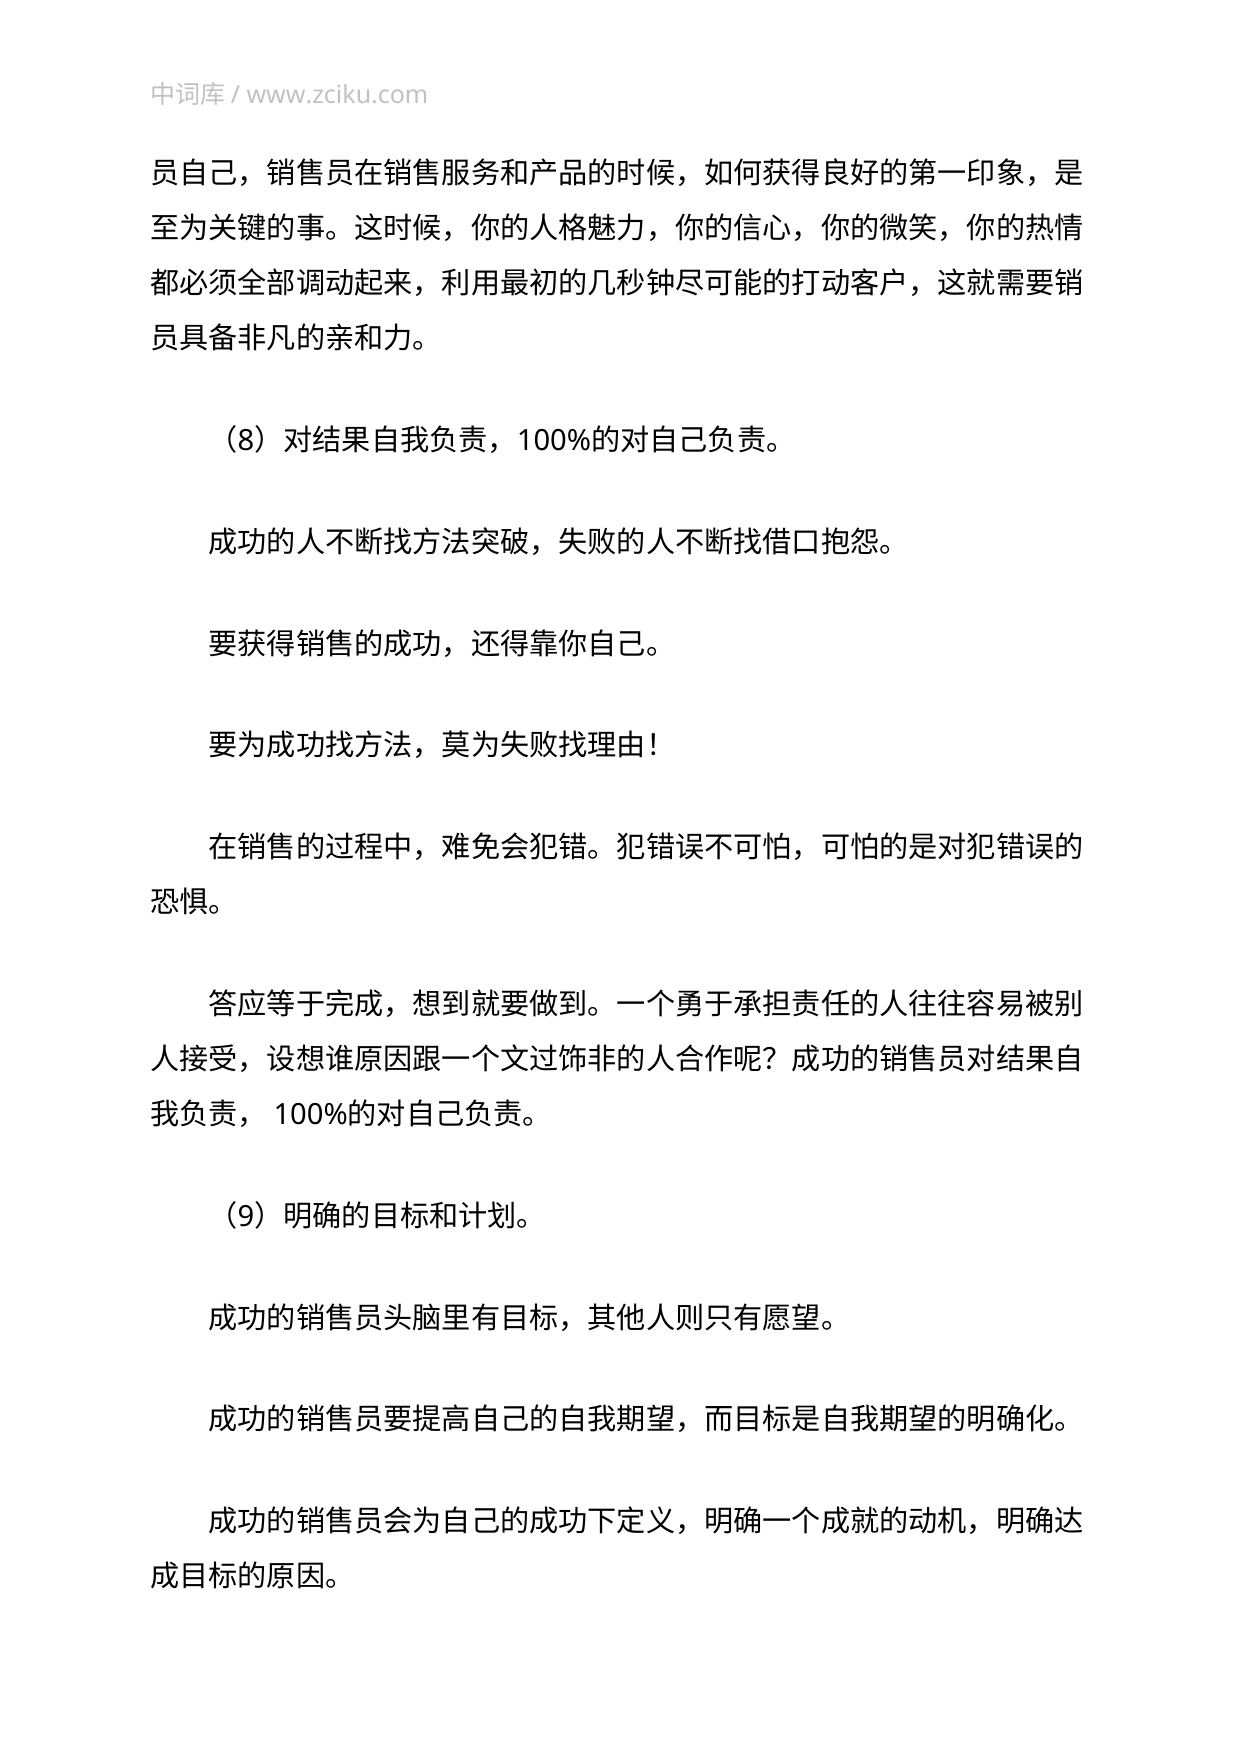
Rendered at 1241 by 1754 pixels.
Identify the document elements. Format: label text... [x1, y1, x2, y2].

text 答应等于完成，想到就要做到。一个勇于承担责任的人往往容易被别人接受，设想谁原因跟一个文过饰非的人合作呢？成功的销售员对结果自我负责， 100%的对自己负责。 [150, 980, 1090, 1133]
text 成功的销售员要提高自己的自我期望，而目标是自我期望的明确化。 [150, 1396, 1090, 1438]
text 在销售的过程中，难免会犯错。犯错误不可怕，可怕的是对犯错误的恐惧。 [150, 824, 1090, 921]
text 要获得销售的成功，还得靠你自己。 [150, 620, 1090, 662]
text 成功的销售员会为自己的成功下定义，明确一个成就的动机，明确达成目标的原因。 [150, 1498, 1090, 1595]
text 成功的销售员头脑里有目标，其他人则只有愿望。 [150, 1294, 1090, 1336]
text （8）对结果自我负责，100%的对自己负责。 [150, 416, 1090, 459]
text （9）明确的目标和计划。 [150, 1192, 1090, 1234]
text 成功的人不断找方法突破，失败的人不断找借口抱怨。 [150, 518, 1090, 561]
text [150, 150, 1090, 357]
text 要为成功找方法，莫为失败找理由！ [150, 722, 1090, 764]
